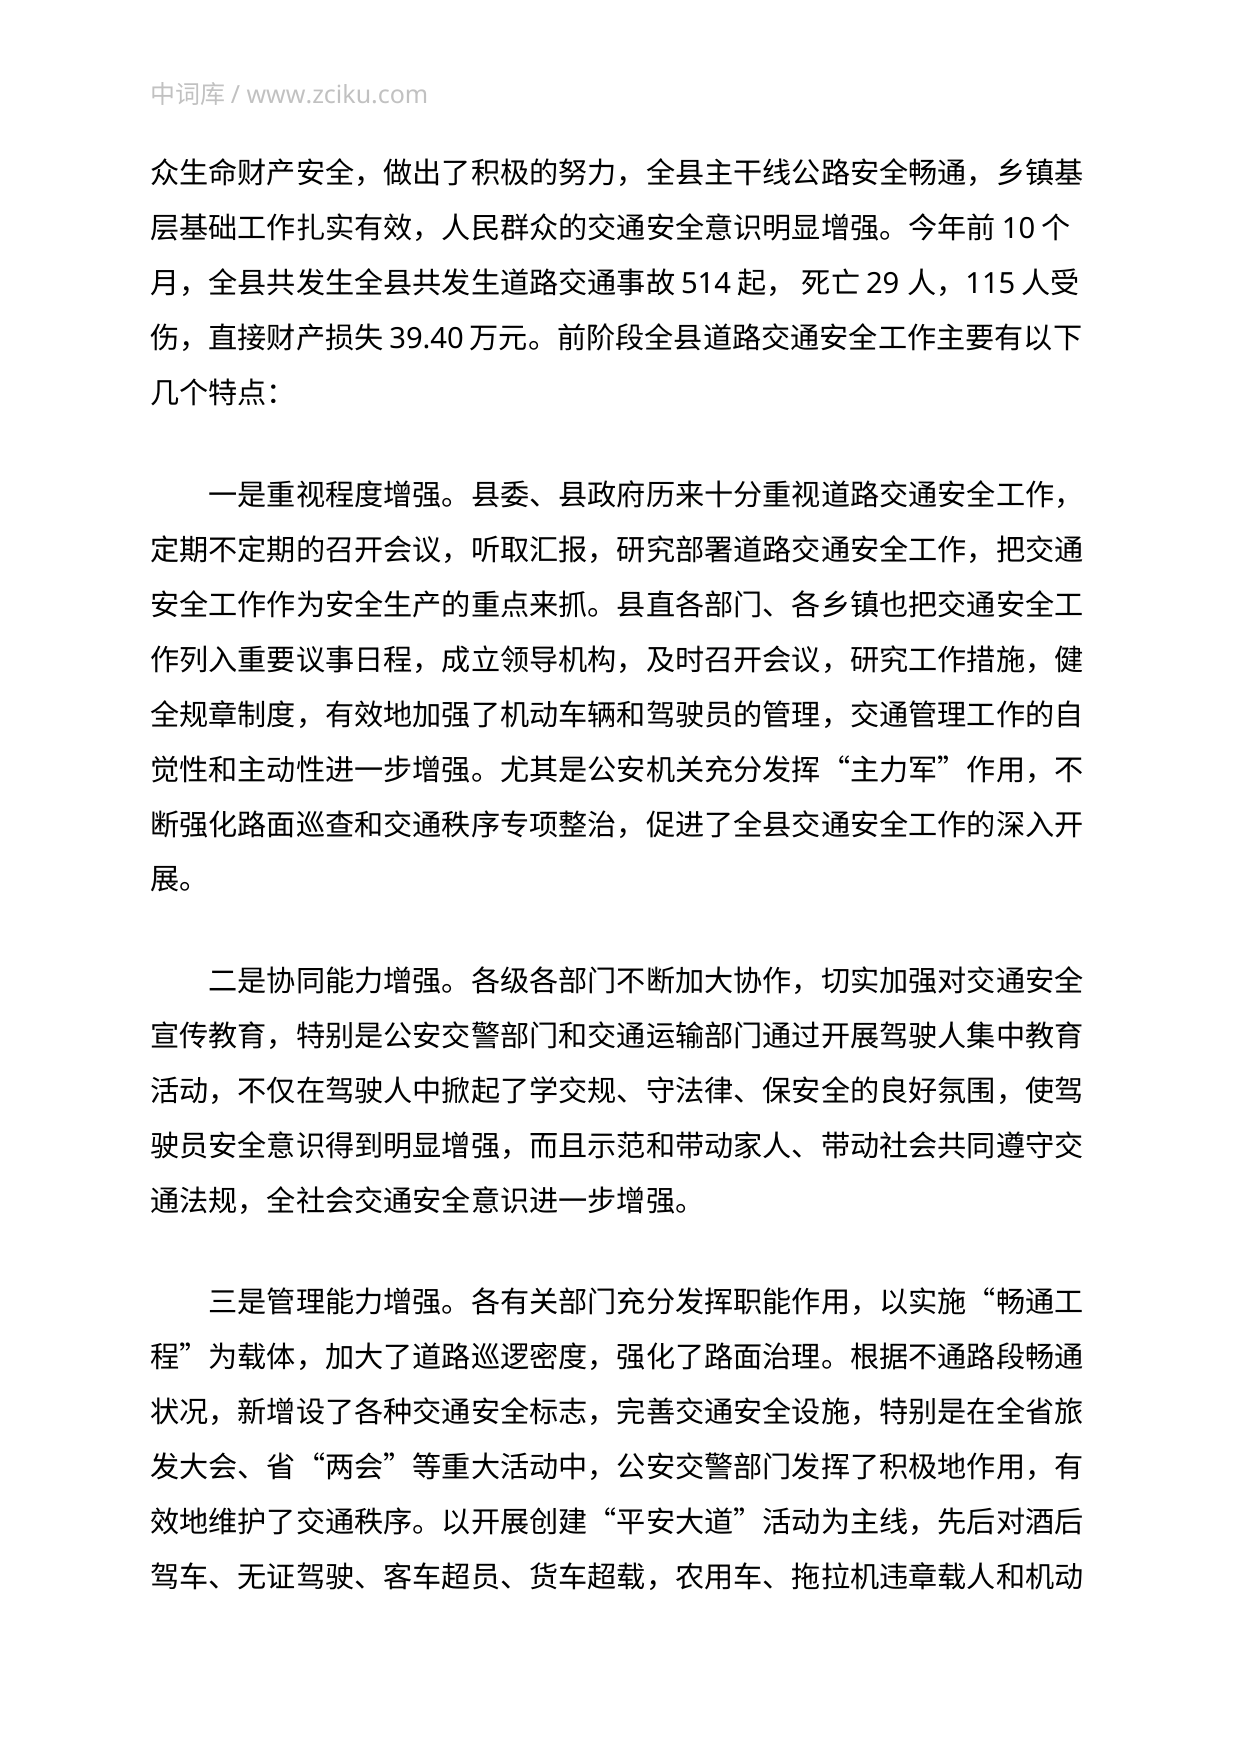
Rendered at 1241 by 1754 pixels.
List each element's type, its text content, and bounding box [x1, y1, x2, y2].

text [150, 1279, 1090, 1596]
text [150, 150, 1090, 412]
text 二是协同能力增强。各级各部门不断加大协作，切实加强对交通安全宣传教育，特别是公安交警部门和交通运输部门通过开展驾驶人集中教育活动，不仅在驾驶人中掀起了学交规、守法律、保安全的良好氛围，使驾驶员安全意识得到明显增强，而且示范和带动家人、带动社会共同遵守交通法规，全社会交通安全意识进一步增强。 [150, 958, 1090, 1219]
text 一是重视程度增强。县委、县政府历来十分重视道路交通安全工作，定期不定期的召开会议，听取汇报，研究部署道路交通安全工作，把交通安全工作作为安全生产的重点来抓。县直各部门、各乡镇也把交通安全工作列入重要议事日程，成立领导机构，及时召开会议，研究工作措施，健全规章制度，有效地加强了机动车辆和驾驶员的管理，交通管理工作的自觉性和主动性进一步增强。尤其是公安机关充分发挥“主力军”作用，不断强化路面巡查和交通秩序专项整治，促进了全县交通安全工作的深入开展。 [150, 472, 1090, 898]
